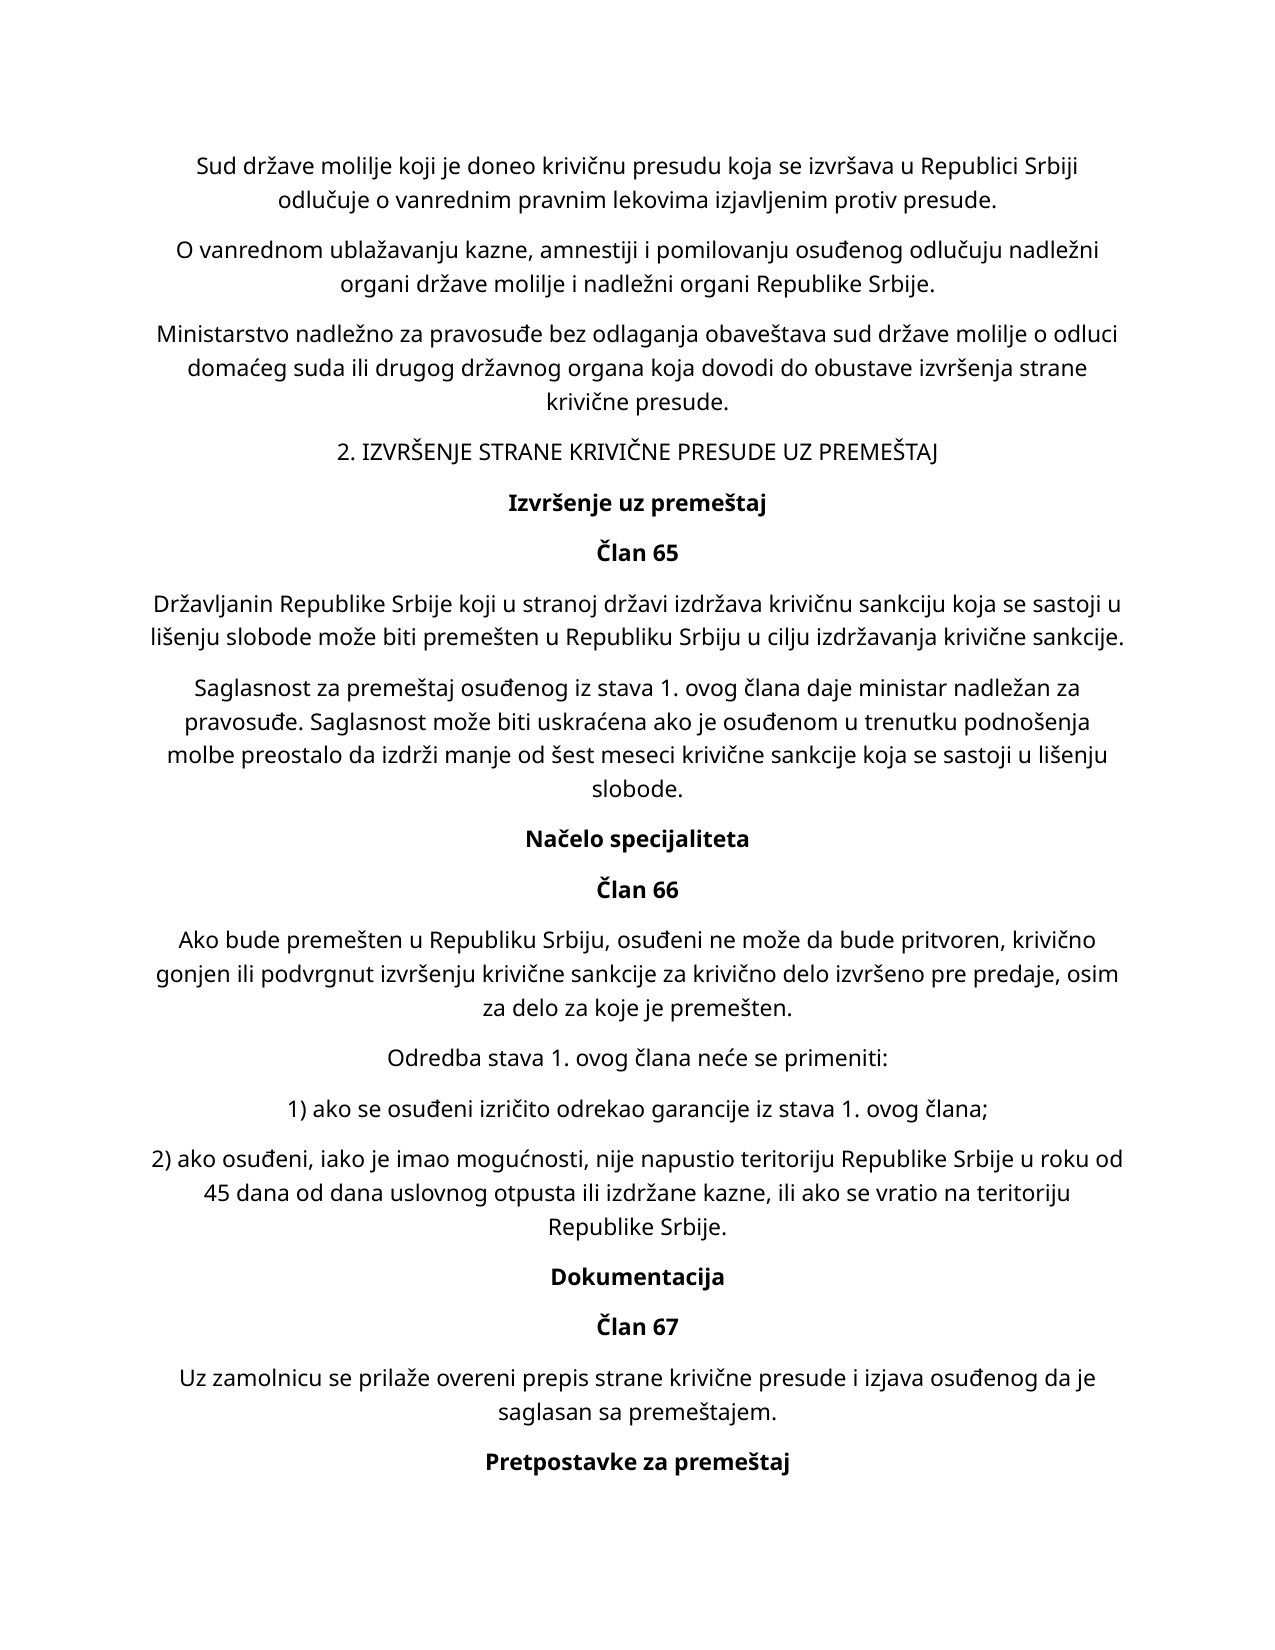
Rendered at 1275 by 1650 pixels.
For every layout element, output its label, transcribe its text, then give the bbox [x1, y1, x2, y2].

text Saglasnost za premeštaj osuđenog iz stava 1. ovog člana daje ministar nadležan za pravosuđe. Saglasnost može biti uskraćena ako je osuđenom u trenutku podnošenja molbe preostalo da izdrži manje od šest meseci krivične sankcije koja se sastoji u lišenju slobode. [150, 672, 1125, 804]
text Dokumentacija [150, 1261, 1125, 1292]
text Državljanin Republike Srbije koji u stranoj državi izdržava krivičnu sankciju koja se sastoji u lišenju slobode može biti premešten u Republiku Srbiju u cilju izdržavanja krivične sankcije. [150, 587, 1125, 652]
text Uz zamolnicu se prilaže overeni prepis strane krivične presude i izjava osuđenog da je saglasan sa premeštajem. [150, 1362, 1125, 1427]
text 2. IZVRŠENJE STRANE KRIVIČNE PRESUDE UZ PREMEŠTAJ [150, 436, 1125, 467]
text Član 65 [150, 537, 1125, 568]
text Pretpostavke za premeštaj [150, 1446, 1125, 1477]
text Član 66 [150, 874, 1125, 905]
text Sud države molilje koji je doneo krivičnu presudu koja se izvršava u Republici Srbiji odlučuje o vanrednim pravnim lekovima izjavljenim protiv presude. [150, 150, 1125, 215]
text Odredba stava 1. ovog člana neće se primeniti: [150, 1042, 1125, 1073]
text Načelo specijaliteta [150, 823, 1125, 854]
text O vanrednom ublažavanju kazne, amnestiji i pomilovanju osuđenog odlučuju nadležni organi države molilje i nadležni organi Republike Srbije. [150, 234, 1125, 299]
text 1) ako se osuđeni izričito odrekao garancije iz stava 1. ovog člana; [150, 1092, 1125, 1124]
text Ministarstvo nadležno za pravosuđe bez odlaganja obaveštava sud države molilje o odluci domaćeg suda ili drugog državnog organa koja dovodi do obustave izvršenja strane krivične presude. [150, 318, 1125, 417]
text Ako bude premešten u Republiku Srbiju, osuđeni ne može da bude pritvoren, krivično gonjen ili podvrgnut izvršenju krivične sankcije za krivično delo izvršeno pre predaje, osim za delo za koje je premešten. [150, 924, 1125, 1023]
text Član 67 [150, 1311, 1125, 1342]
text Izvršenje uz premeštaj [150, 487, 1125, 518]
text 2) ako osuđeni, iako je imao mogućnosti, nije napustio teritoriju Republike Srbije u roku od 45 dana od dana uslovnog otpusta ili izdržane kazne, ili ako se vratio na teritoriju Republike Srbije. [150, 1143, 1125, 1242]
